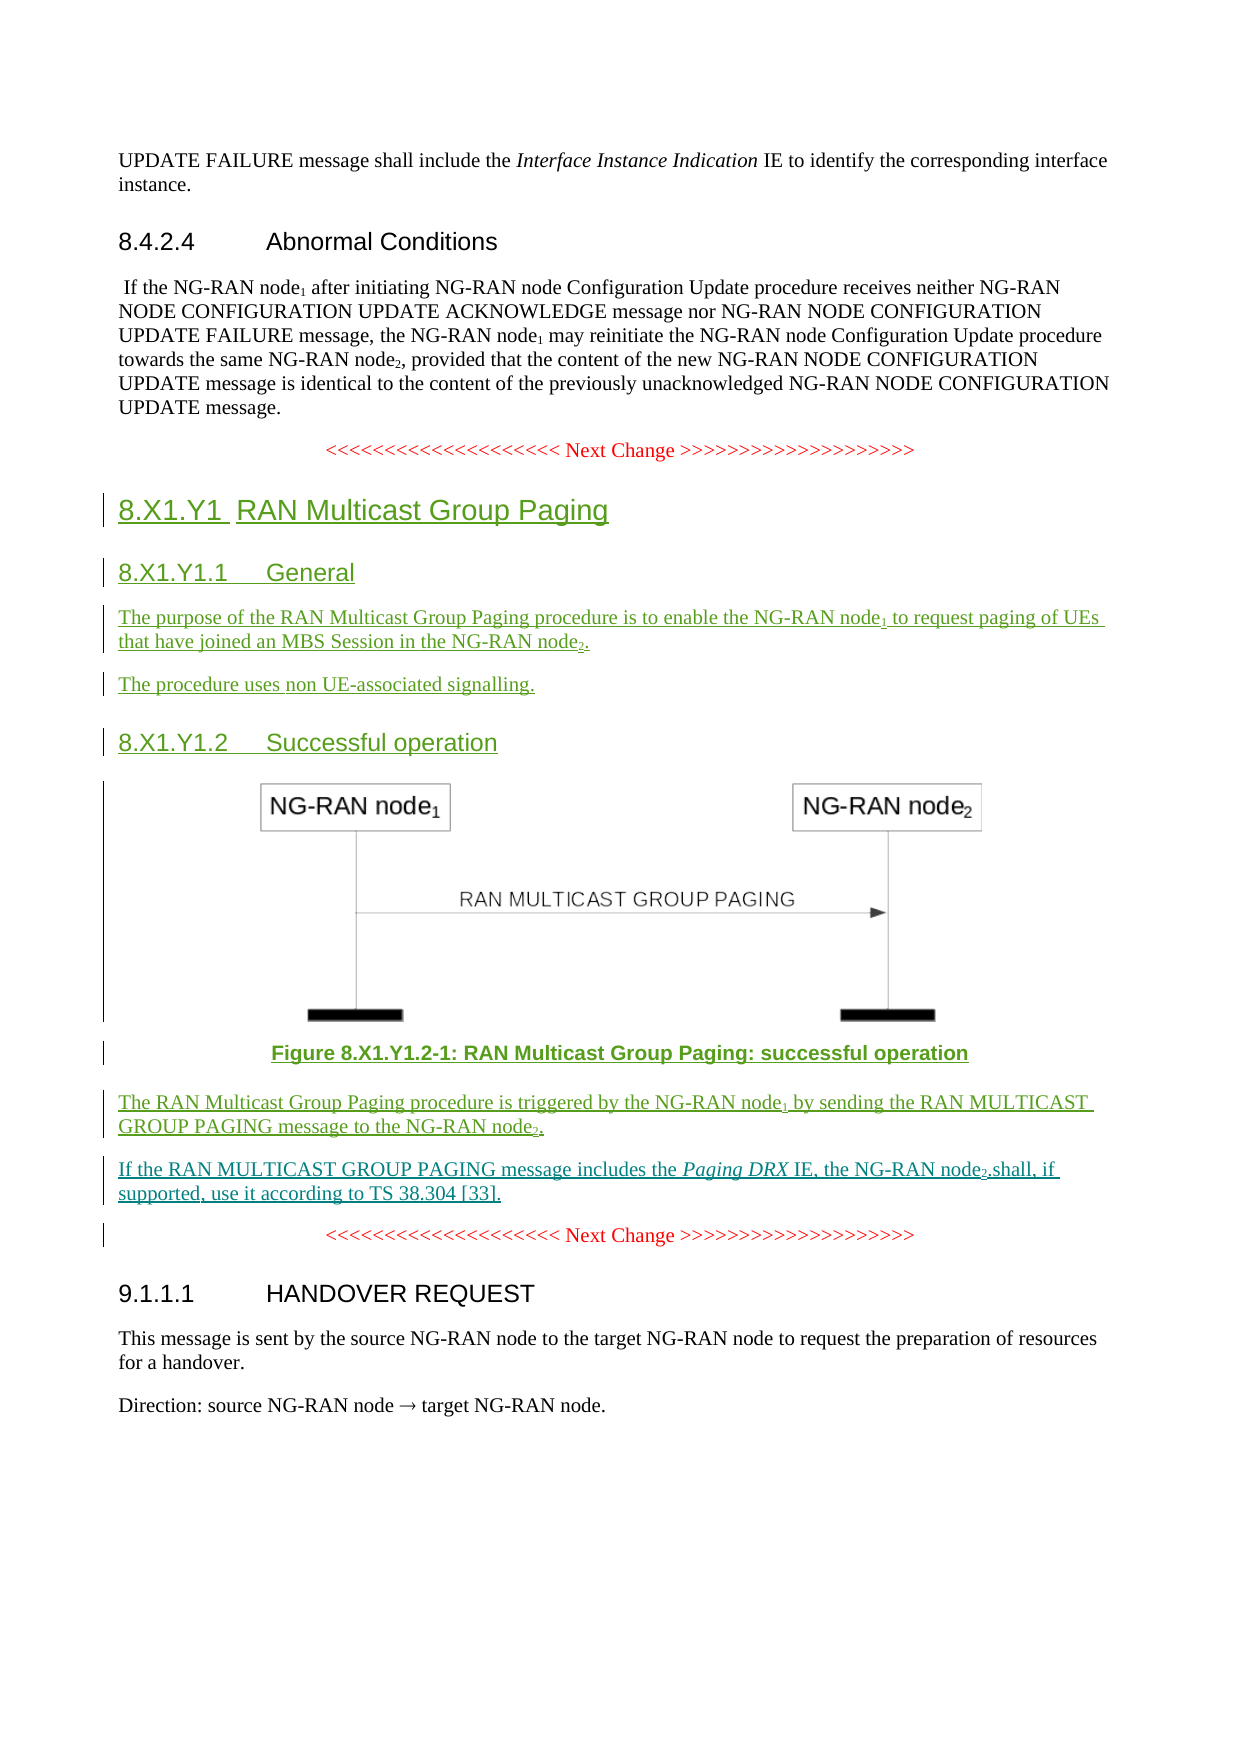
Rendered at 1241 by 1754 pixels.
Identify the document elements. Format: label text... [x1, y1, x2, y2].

text Direction: source NG-RAN node target NG-RAN node. [118, 1393, 1122, 1417]
subtitle 8.4.2.4 Abnormal Conditions [118, 227, 1122, 256]
subtitle 9.1.1.1 HANDOVER REQUEST [118, 1279, 1122, 1307]
text If the NG-RAN node1 after initiating NG-RAN node Configuration Update procedure receives neither NG-RAN NODE CONFIGURATION UPDATE ACKNOWLEDGE message nor NG-RAN NODE CONFIGURATION UPDATE FAILURE message, the NG-RAN node1 may reinitiate the NG-RAN node Configuration Update procedure towards the same NG-RAN node2, provided that the content of the new NG-RAN NODE CONFIGURATION UPDATE message is identical to the content of the previously unacknowledged NG-RAN NODE CONFIGURATION UPDATE message. [118, 274, 1122, 419]
text This message is sent by the source NG-RAN node to the target NG-RAN node to request the preparation of resources for a handover. [118, 1326, 1122, 1374]
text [118, 148, 1122, 196]
text <<<<<<<<<<<<<<<<<<<< Next Change >>>>>>>>>>>>>>>>>>>> [118, 438, 1122, 462]
text <<<<<<<<<<<<<<<<<<<< Next Change >>>>>>>>>>>>>>>>>>>> [118, 1223, 1122, 1247]
